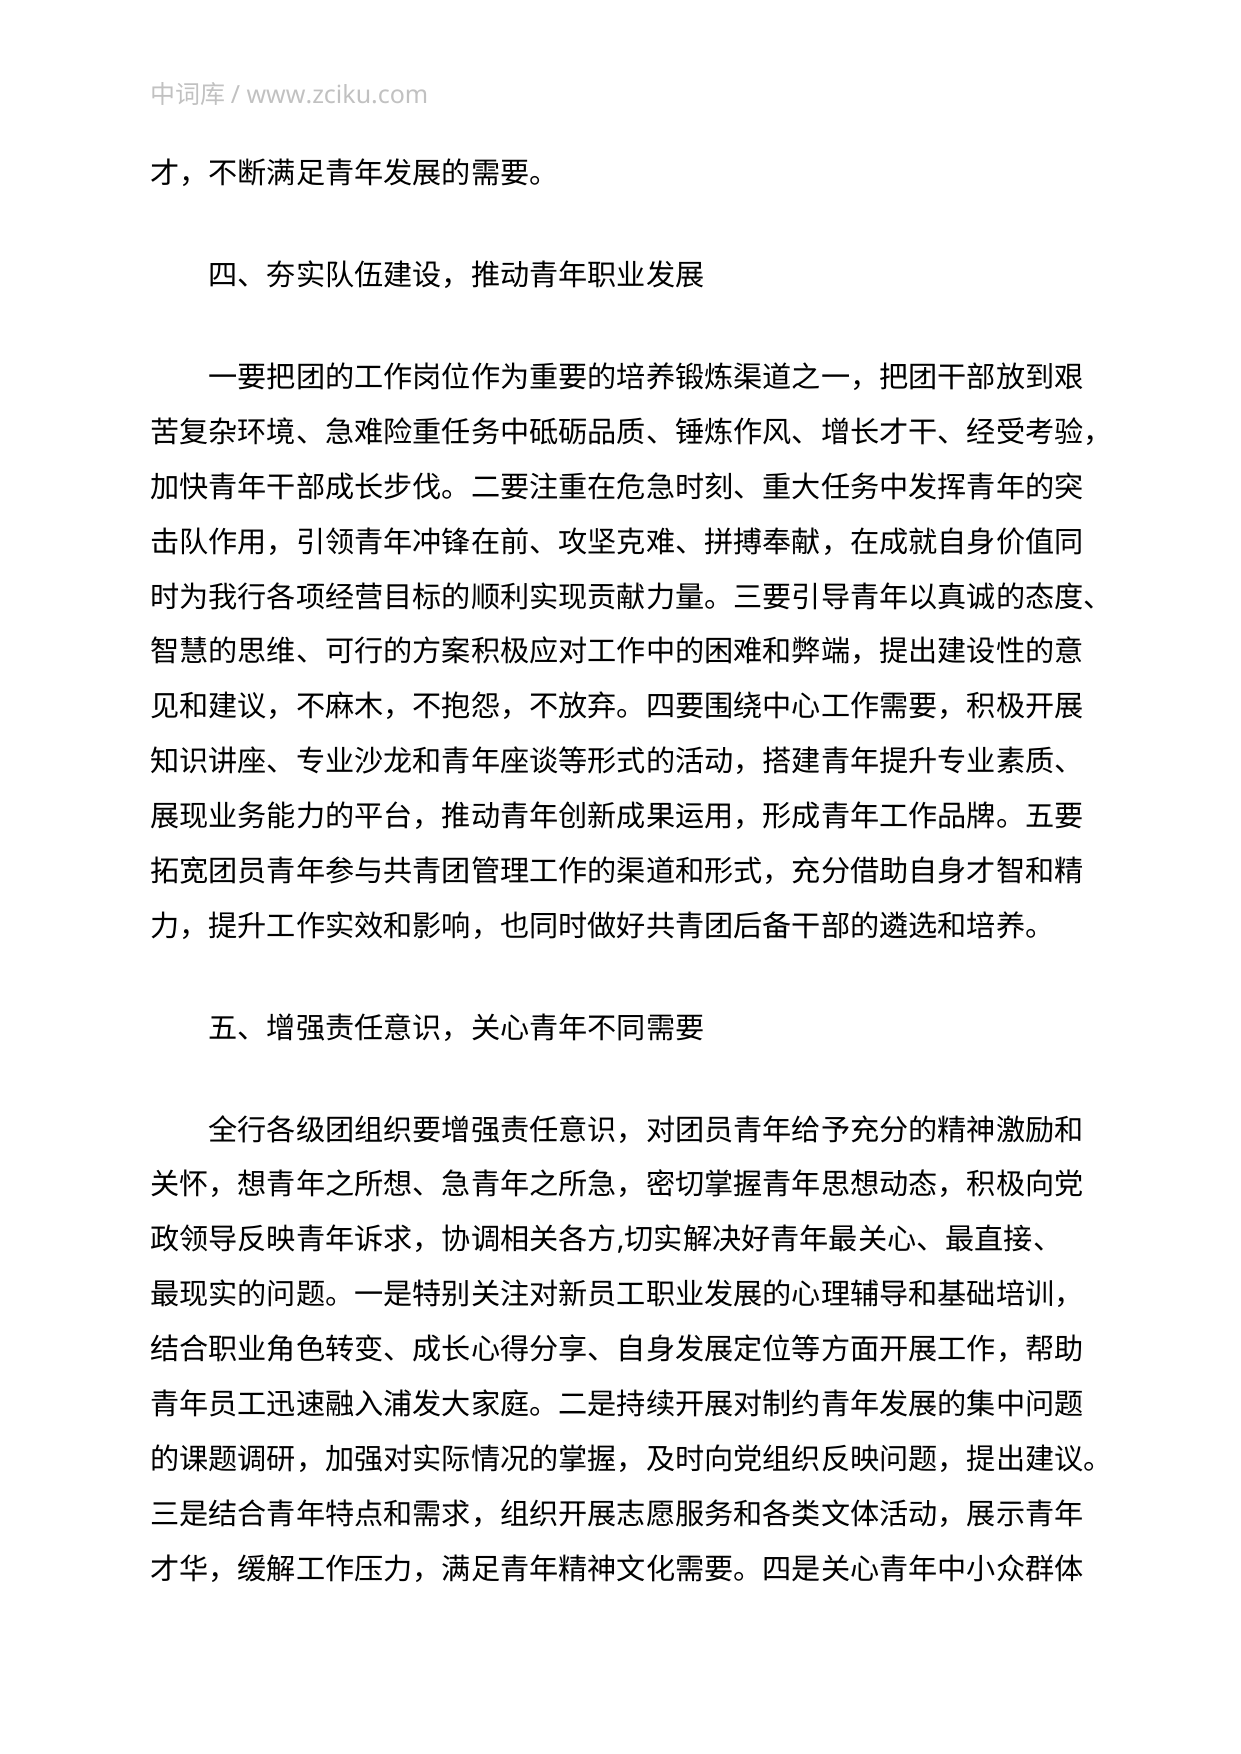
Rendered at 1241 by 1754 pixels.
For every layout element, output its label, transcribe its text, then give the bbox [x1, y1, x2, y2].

text 五、增强责任意识，关心青年不同需要 [150, 1004, 1090, 1047]
text 四、夯实队伍建设，推动青年职业发展 [150, 252, 1090, 294]
text 一要把团的工作岗位作为重要的培养锻炼渠道之一，把团干部放到艰苦复杂环境、急难险重任务中砥砺品质、锤炼作风、增长才干、经受考验，加快青年干部成长步伐。二要注重在危急时刻、重大任务中发挥青年的突击队作用，引领青年冲锋在前、攻坚克难、拼搏奉献，在成就自身价值同时为我行各项经营目标的顺利实现贡献力量。三要引导青年以真诚的态度、智慧的思维、可行的方案积极应对工作中的困难和弊端，提出建设性的意见和建议，不麻木，不抱怨，不放弃。四要围绕中心工作需要，积极开展知识讲座、专业沙龙和青年座谈等形式的活动，搭建青年提升专业素质、展现业务能力的平台，推动青年创新成果运用，形成青年工作品牌。五要拓宽团员青年参与共青团管理工作的渠道和形式，充分借助自身才智和精力，提升工作实效和影响，也同时做好共青团后备干部的遴选和培养。 [150, 353, 1090, 945]
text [150, 1106, 1090, 1588]
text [150, 150, 1090, 192]
